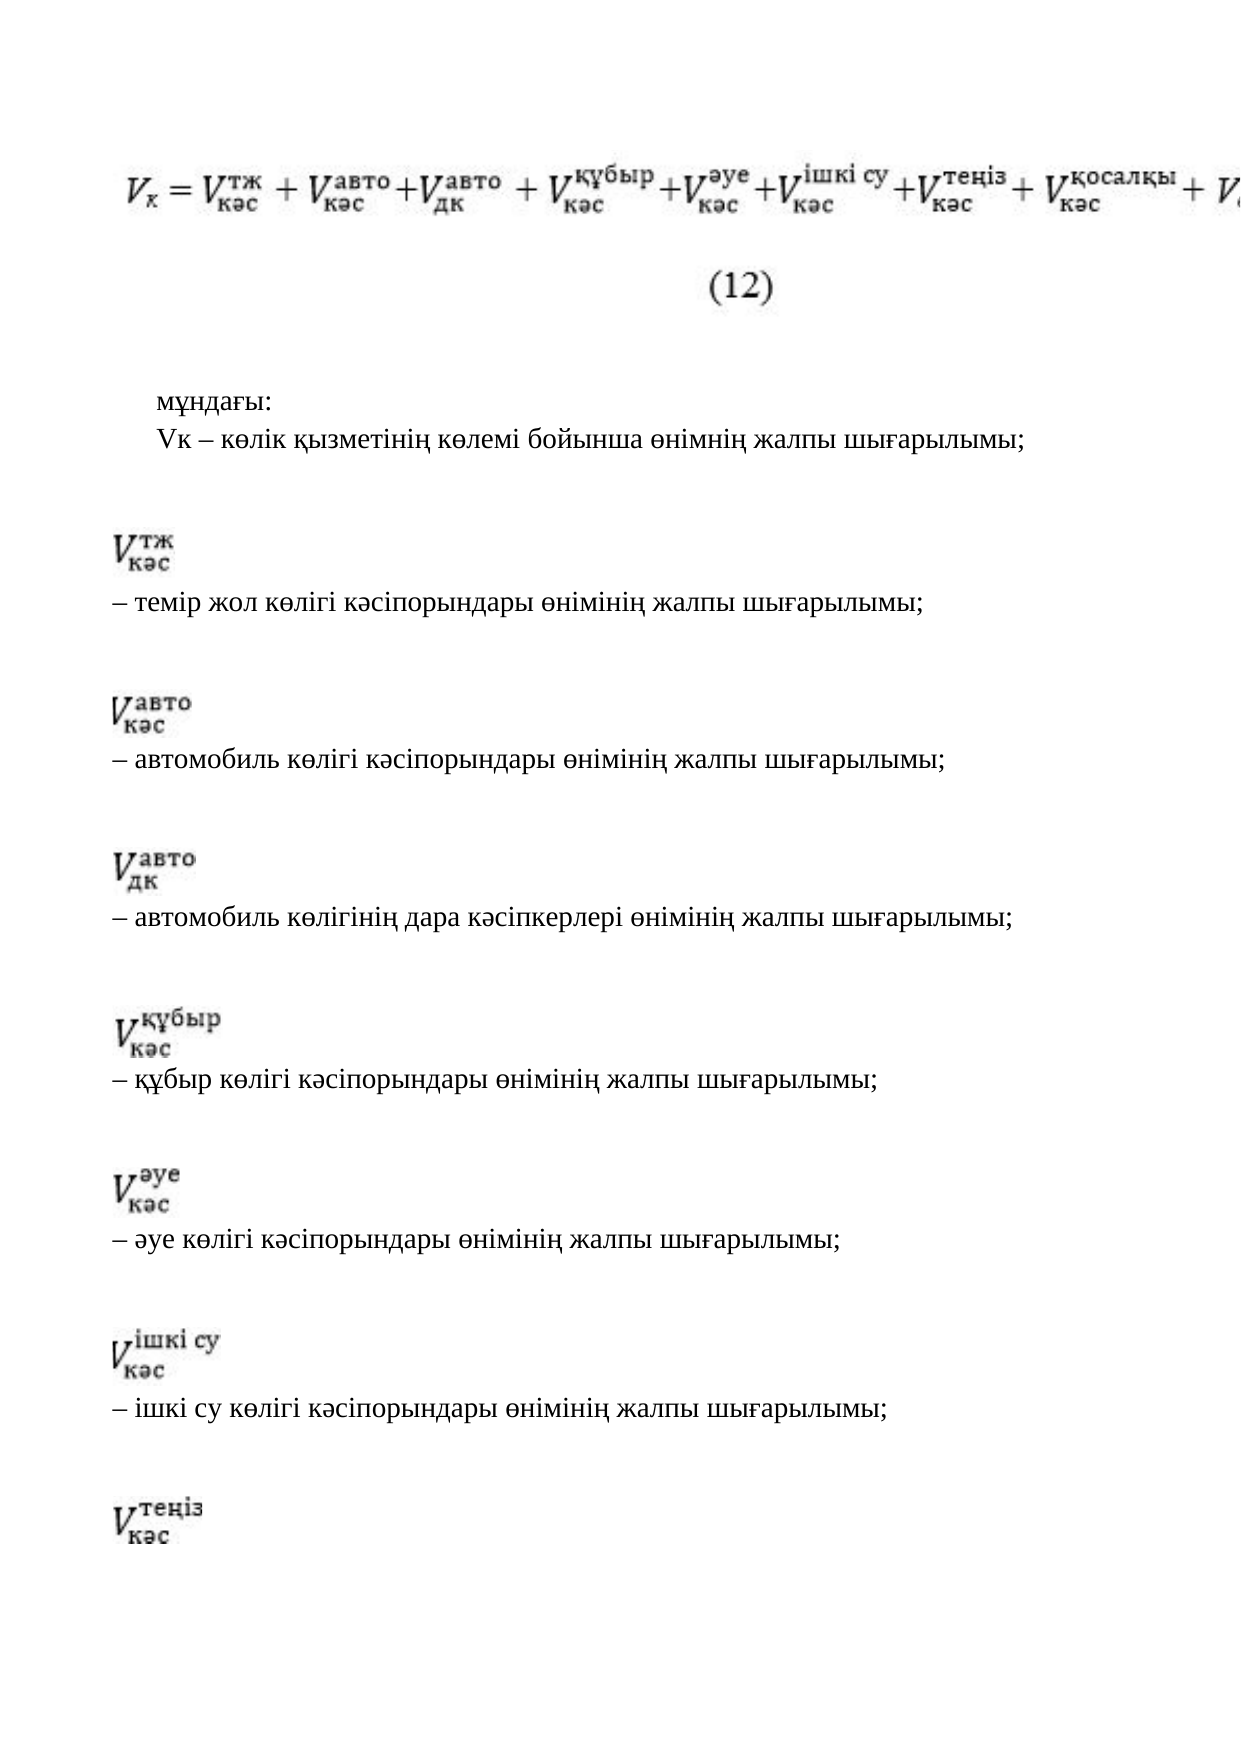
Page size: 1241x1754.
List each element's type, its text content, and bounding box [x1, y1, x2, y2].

text – автомобиль көлігі кәсіпорындары өнімінің жалпы шығарылымы; [112, 742, 1128, 844]
text – автомобиль көлігінің дара кәсіпкерлері өнімінің жалпы шығарылымы; [112, 899, 1128, 1002]
picture [112, 1005, 223, 1058]
picture [112, 1167, 182, 1218]
picture [112, 150, 1241, 319]
text – темір жол көлігі кәсіпорындары өнімінің жалпы шығарылымы; [112, 584, 1128, 686]
text – құбыр көлігі кәсіпорындары өнімінің жалпы шығарылымы; [112, 1062, 1128, 1164]
text – әуе көлігі кәсіпорындары өнімінің жалпы шығарылымы; [112, 1222, 1128, 1324]
picture [112, 689, 192, 738]
text – ішкі су көлігі кәсіпорындары өнімінің жалпы шығарылымы; [112, 1390, 1128, 1492]
picture [112, 1496, 203, 1544]
text мұндағы: [112, 383, 1128, 417]
picture [112, 1327, 221, 1386]
text Vк – көлік қызметінің көлемі бойынша өнімнің жалпы шығарылымы; [112, 422, 1128, 455]
picture [112, 527, 175, 580]
picture [112, 847, 196, 896]
